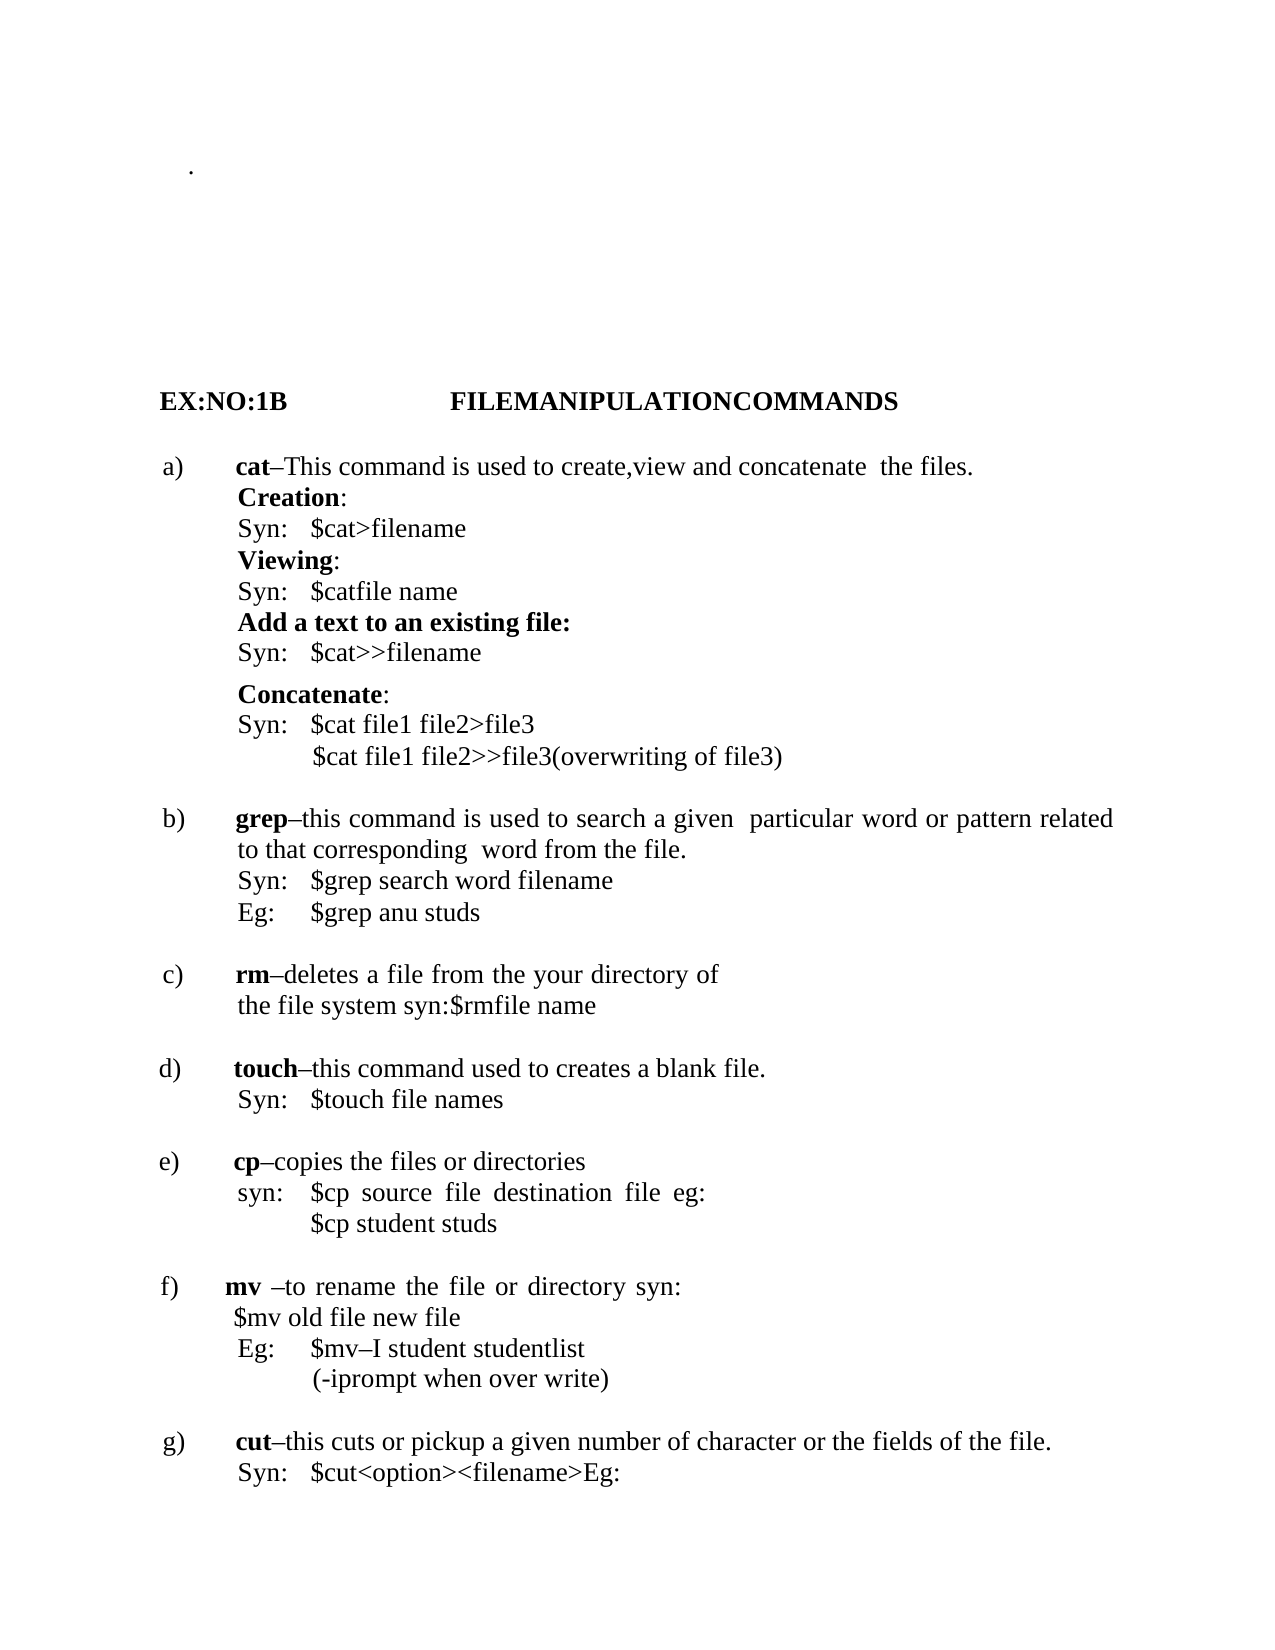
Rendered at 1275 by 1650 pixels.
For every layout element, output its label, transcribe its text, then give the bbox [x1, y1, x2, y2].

text EX:NO:1B FILEMANIPULATIONCOMMANDS [159, 385, 1125, 416]
text Eg: $mv–I student studentlist [237, 1332, 1125, 1363]
text a) cat–This command is used to create,view and concatenate the files. [162, 450, 1125, 481]
text c) rm–deletes a file from the your directory of the file system syn: $rmfile name [162, 959, 719, 1021]
text Concatenate: [237, 678, 1125, 709]
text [237, 1457, 663, 1488]
text d) touch–this command used to creates a blank file. [158, 1052, 1012, 1083]
text f) mv –to rename the file or directory syn: $mv old file new file [160, 1270, 681, 1332]
text e) cp–copies the files or directories [158, 1145, 662, 1176]
text Syn: $grep search word filename [237, 865, 1125, 896]
text Viewing: [237, 544, 1125, 575]
text (-iprompt when over write) [312, 1363, 1125, 1394]
text Syn: $cat>>filename [237, 637, 1125, 667]
text Eg: $grep anu studs [237, 896, 1125, 927]
text Syn: $cat file1 file2>file3 [237, 709, 1125, 740]
text Syn: $cat>filename [237, 513, 1125, 544]
text Creation: [237, 481, 1125, 512]
text syn: $cp source file destination file eg: $cp student studs [237, 1177, 706, 1239]
text $cat file1 file2>>file3(overwriting of file3) [312, 740, 1125, 771]
text b) grep–this command is used to search a given particular word or pattern related to that corresponding word from the file. [162, 803, 1113, 865]
text Syn: $touch file names [237, 1083, 1125, 1114]
text Add a text to an existing file: [237, 606, 1125, 637]
text g) cut–this cuts or pickup a given number of character or the fields of the file. [162, 1425, 1125, 1456]
text Syn: $catfile name [237, 575, 1125, 606]
